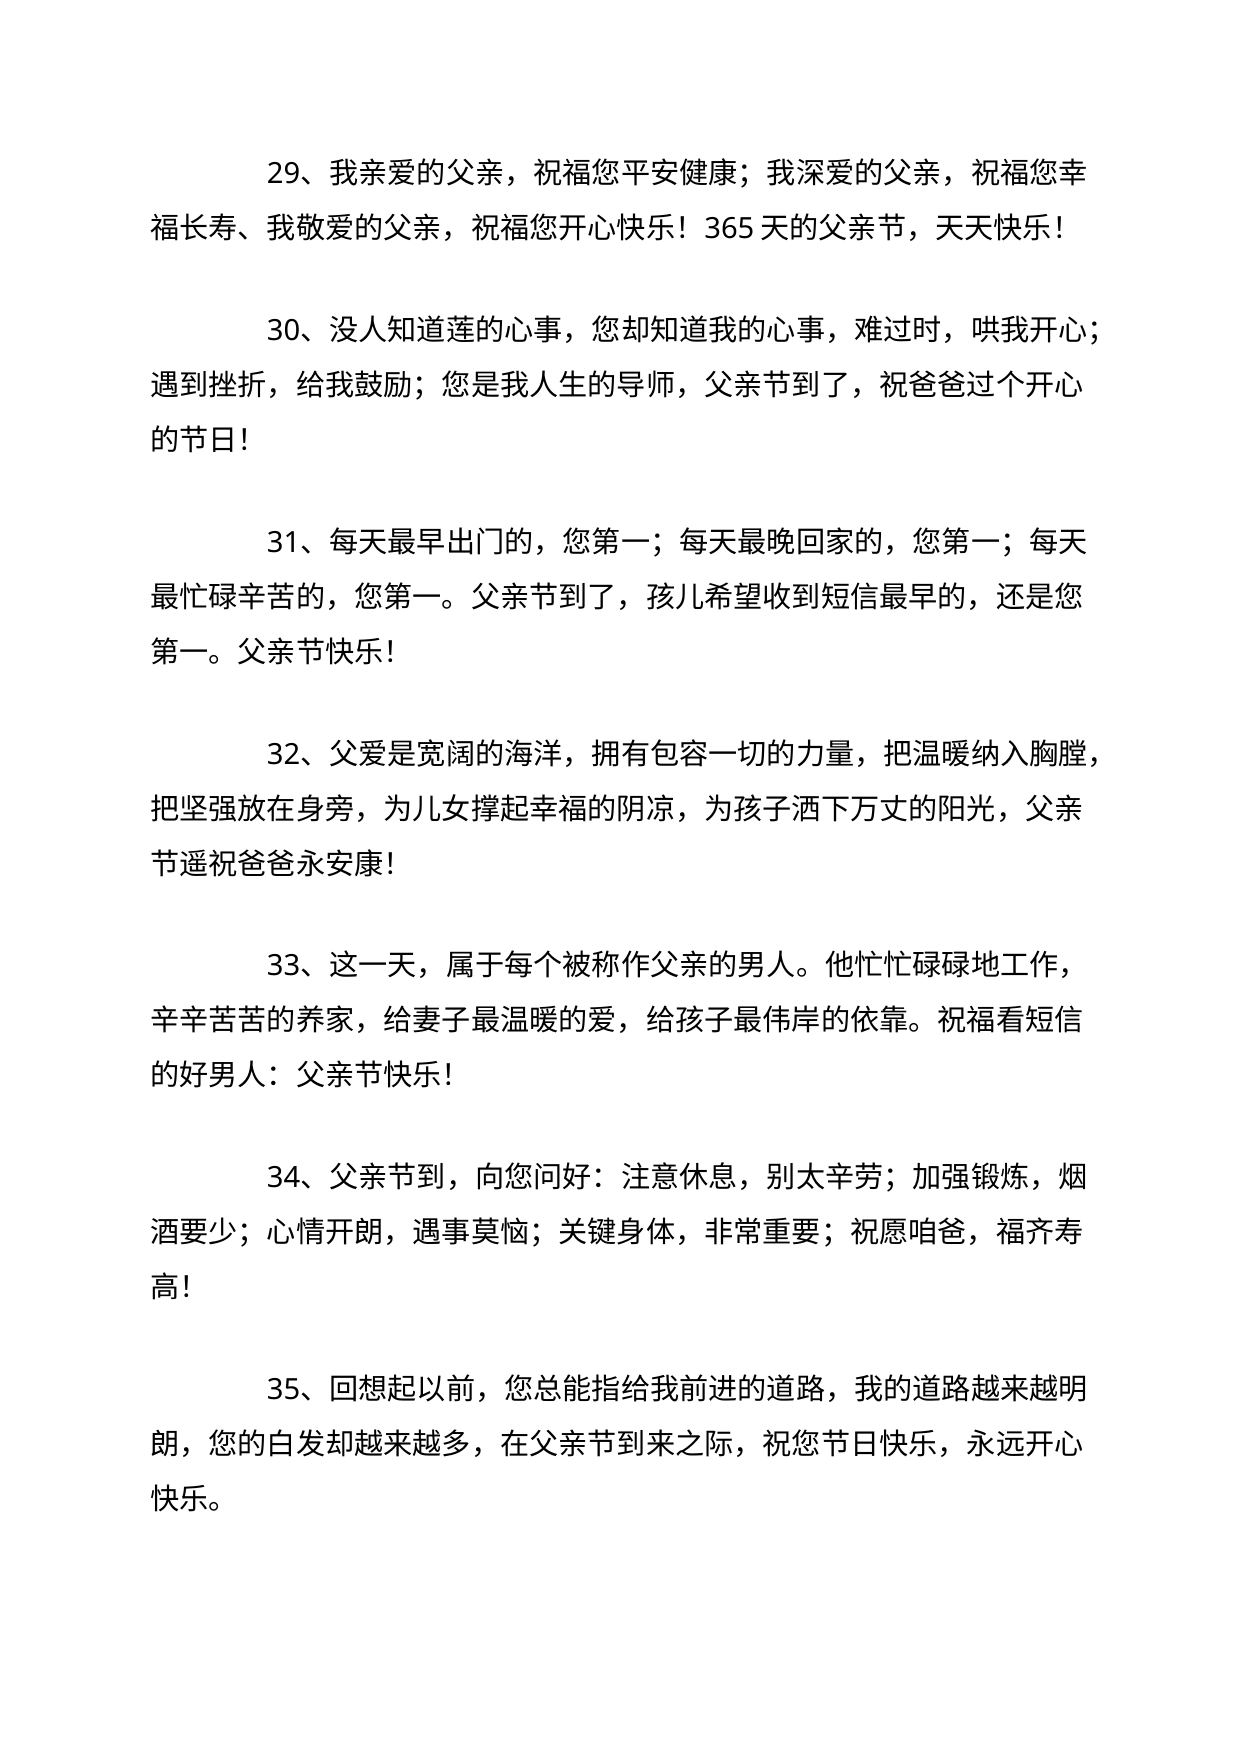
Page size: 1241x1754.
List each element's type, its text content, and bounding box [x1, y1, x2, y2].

text 31、每天最早出门的，您第一；每天最晚回家的，您第一；每天最忙碌辛苦的，您第一。父亲节到了，孩儿希望收到短信最早的，还是您第一。父亲节快乐！ [150, 519, 1090, 671]
text 33、这一天，属于每个被称作父亲的男人。他忙忙碌碌地工作，辛辛苦苦的养家，给妻子最温暖的爱，给孩子最伟岸的依靠。祝福看短信的好男人：父亲节快乐！ [150, 942, 1090, 1094]
text 35、回想起以前，您总能指给我前进的道路，我的道路越来越明朗，您的白发却越来越多，在父亲节到来之际，祝您节日快乐，永远开心快乐。 [150, 1365, 1090, 1517]
text 29、我亲爱的父亲，祝福您平安健康；我深爱的父亲，祝福您幸福长寿、我敬爱的父亲，祝福您开心快乐！365天的父亲节，天天快乐！ [150, 150, 1090, 247]
text 34、父亲节到，向您问好：注意休息，别太辛劳；加强锻炼，烟酒要少；心情开朗，遇事莫恼；关键身体，非常重要；祝愿咱爸，福齐寿高！ [150, 1154, 1090, 1306]
text 30、没人知道莲的心事，您却知道我的心事，难过时，哄我开心；遇到挫折，给我鼓励；您是我人生的导师，父亲节到了，祝爸爸过个开心的节日！ [150, 307, 1090, 459]
text 32、父爱是宽阔的海洋，拥有包容一切的力量，把温暖纳入胸膛，把坚强放在身旁，为儿女撑起幸福的阴凉，为孩子洒下万丈的阳光，父亲节遥祝爸爸永安康！ [150, 730, 1090, 882]
